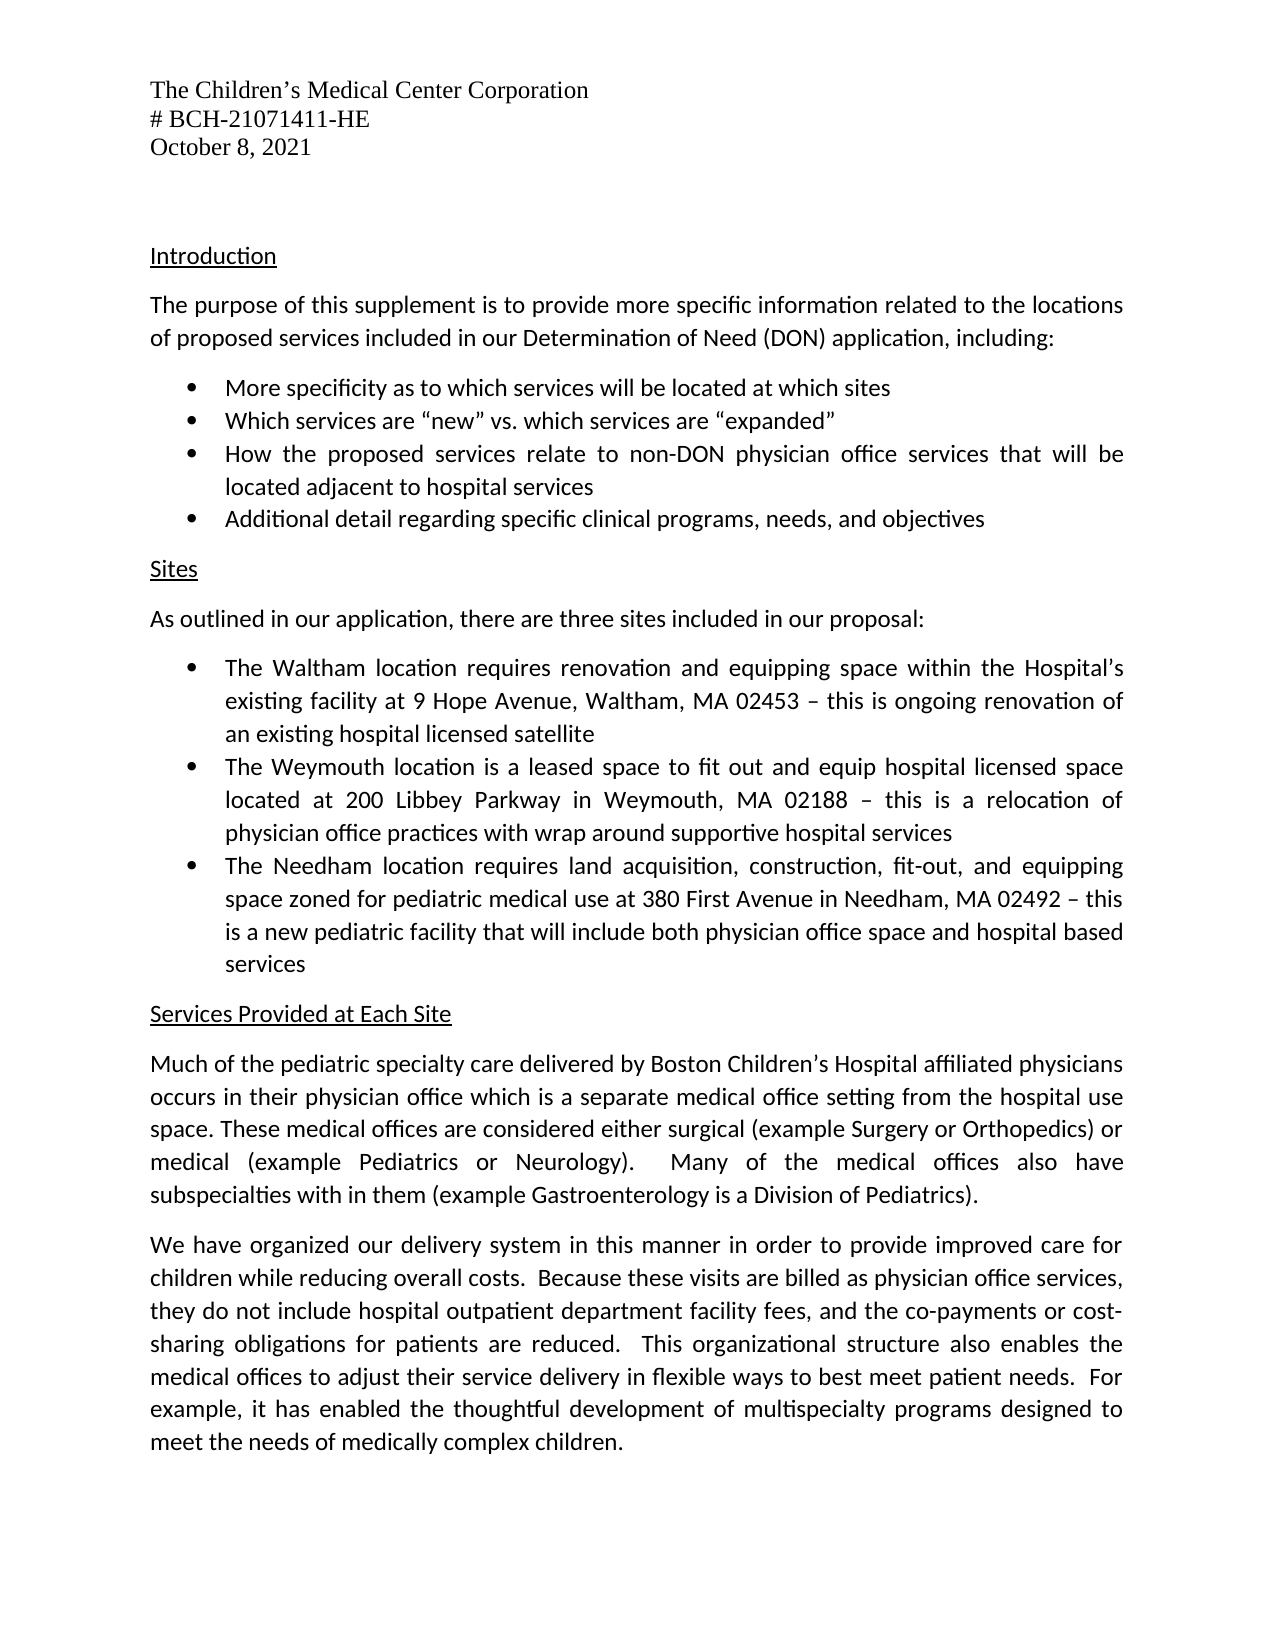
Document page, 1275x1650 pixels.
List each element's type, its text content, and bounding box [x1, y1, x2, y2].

text Much of the pediatric specialty care delivered by Boston Children’s Hospital affiliated physicians occurs in their physician office which is a separate medical office setting from the hospital use space. These medical offices are considered either surgical (example Surgery or Orthopedics) or medical (example Pediatrics or Neurology). Many of the medical offices also have subspecialties with in them (example Gastroenterology is a Division of Pediatrics). [150, 1048, 1125, 1210]
text Sites [150, 553, 1125, 584]
list Which services are “new” vs. which services are “expanded” [187, 405, 1125, 435]
text Introduction [150, 240, 1125, 270]
text We have organized our delivery system in this manner in order to provide improved care for children while reducing overall costs. Because these visits are billed as physician office services, they do not include hospital outpatient department facility fees, and the co-payments or cost-sharing obligations for patients are reduced. This organizational structure also enables the medical offices to adjust their service delivery in flexible ways to best meet patient needs. For example, it has enabled the thoughtful development of multispecialty programs designed to meet the needs of medically complex children. [150, 1229, 1125, 1457]
list The Weymouth location is a leased space to fit out and equip hospital licensed space located at 200 Libbey Parkway in Weymouth, MA 02188 – this is a relocation of physician office practices with wrap around supportive hospital services [187, 751, 1125, 847]
text The purpose of this supplement is to provide more specific information related to the locations of proposed services included in our Determination of Need (DON) application, including: [150, 289, 1125, 353]
list The Needham location requires land acquisition, construction, fit-out, and equipping space zoned for pediatric medical use at 380 First Avenue in Needham, MA 02492 – this is a new pediatric facility that will include both physician office space and hospital based services [187, 850, 1125, 979]
text As outlined in our application, there are three sites included in our proposal: [150, 603, 1125, 633]
list More specificity as to which services will be located at which sites [187, 372, 1125, 402]
list How the proposed services relate to non-DON physician office services that will be located adjacent to hospital services [187, 438, 1125, 501]
list The Waltham location requires renovation and equipping space within the Hospital’s existing facility at 9 Hope Avenue, Waltham, MA 02453 – this is ongoing renovation of an existing hospital licensed satellite [187, 652, 1125, 749]
text Services Provided at Each Site [150, 998, 1125, 1029]
list Additional detail regarding specific clinical programs, needs, and objectives [187, 504, 1125, 534]
